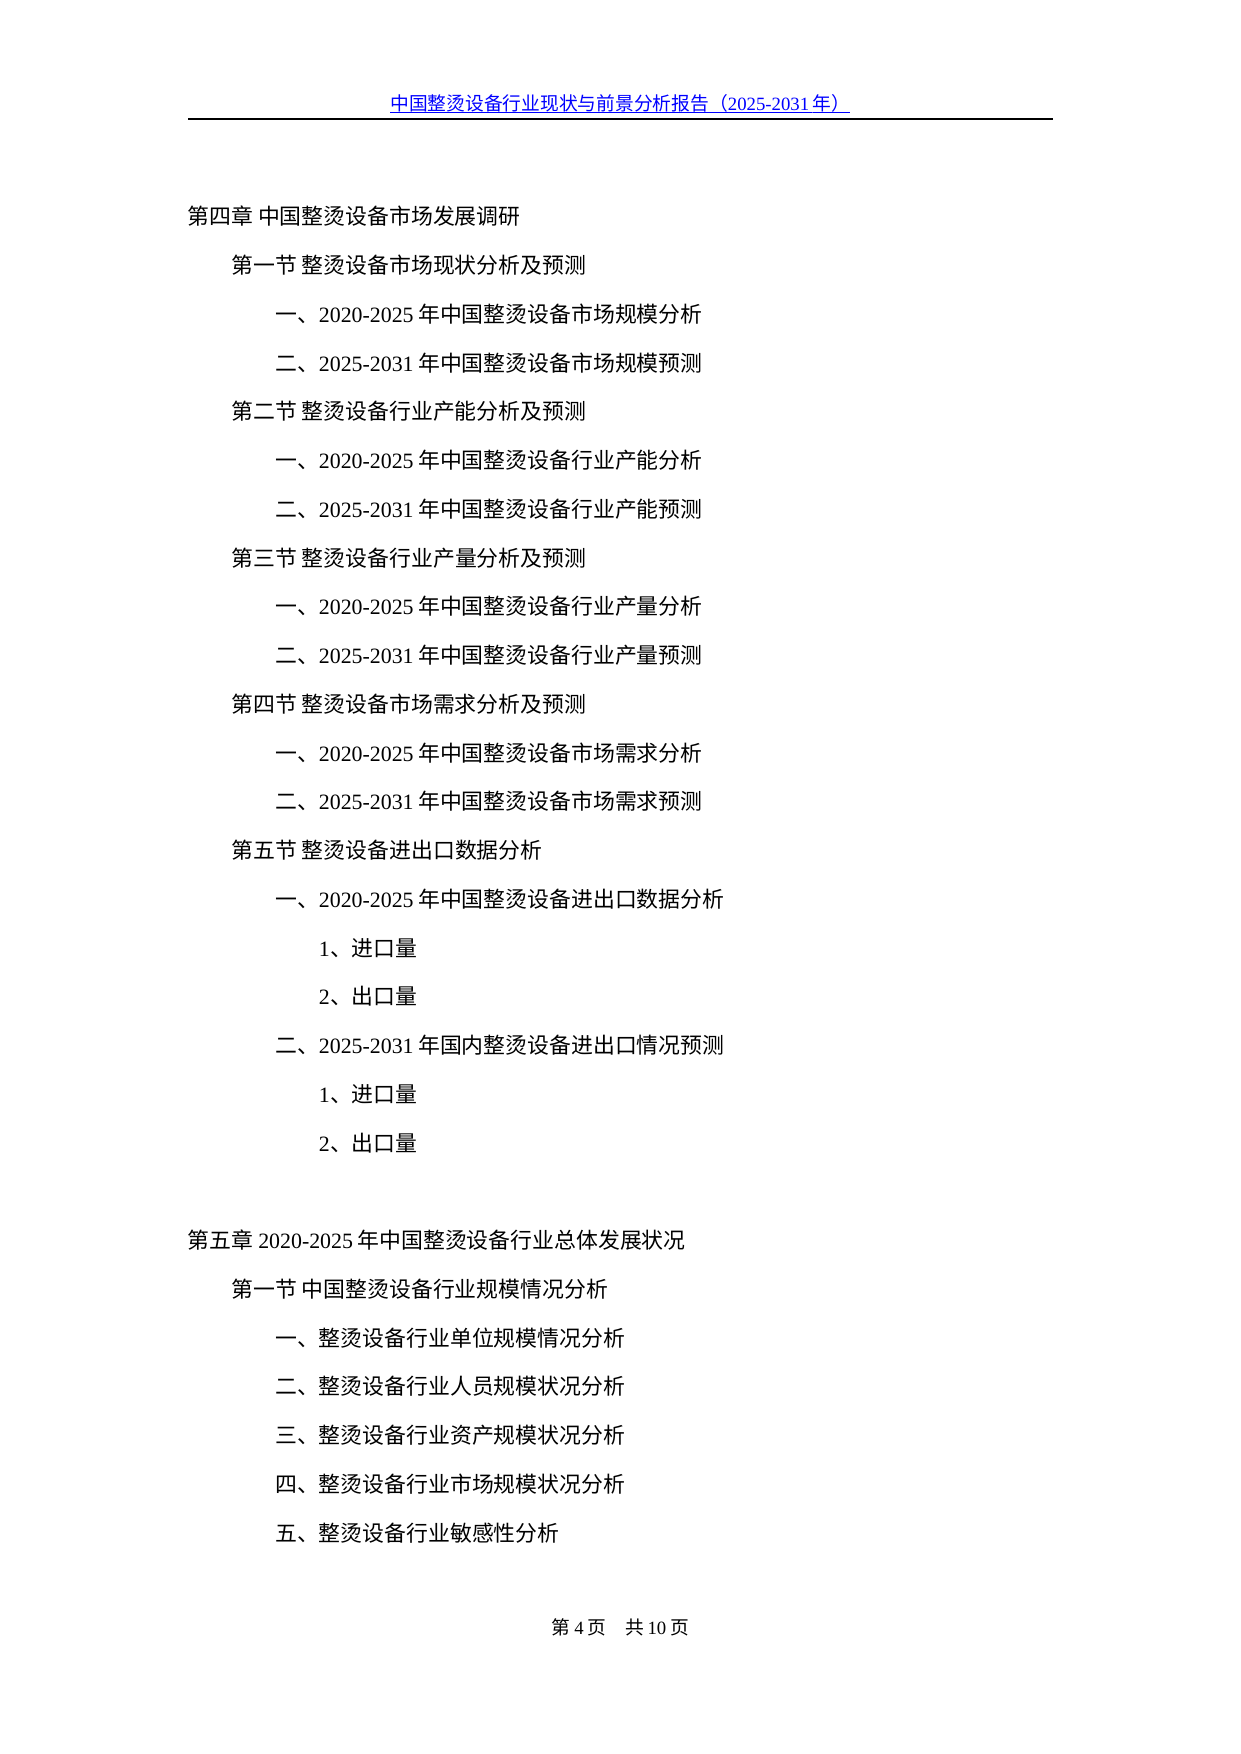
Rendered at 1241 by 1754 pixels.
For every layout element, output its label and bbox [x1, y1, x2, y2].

text [187, 150, 1053, 1548]
